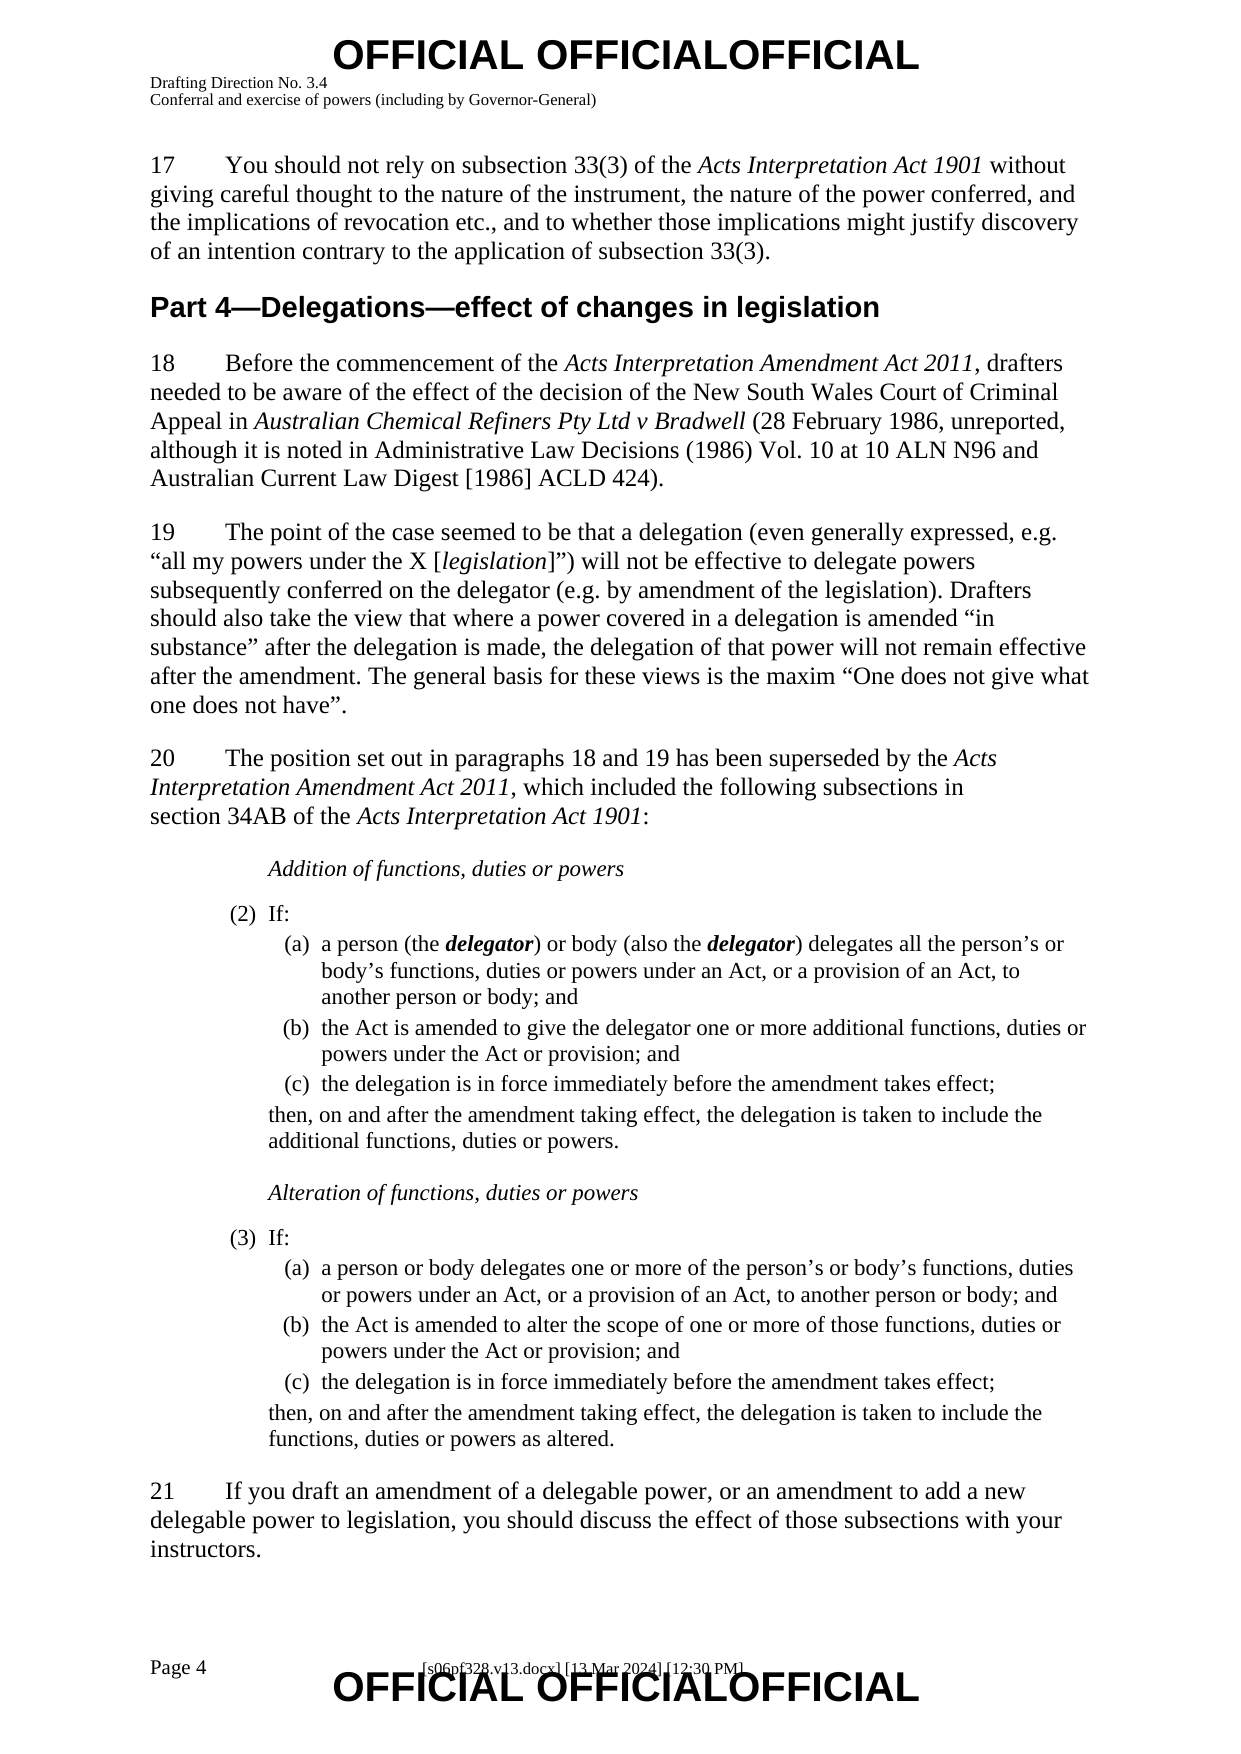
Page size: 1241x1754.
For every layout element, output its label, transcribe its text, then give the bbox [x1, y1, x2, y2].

text (2) If: [150, 900, 1090, 926]
text Alteration of functions, duties or powers [268, 1179, 1090, 1205]
text (a) a person or body delegates one or more of the person’s or body’s functions, duties or powers under an Act, or a provision of an Act, to another person or body; and [150, 1254, 1090, 1307]
text (b) the Act is amended to alter the scope of one or more of those functions, duties or powers under the Act or provision; and [150, 1311, 1090, 1364]
text (c) the delegation is in force immediately before the amendment takes effect; [150, 1071, 1090, 1097]
text Addition of functions, duties or powers [268, 855, 1090, 881]
text Part 4—Delegations—effect of changes in legislation [150, 290, 1090, 323]
text (b) the Act is amended to give the delegator one or more additional functions, duties or powers under the Act or provision; and [150, 1014, 1090, 1066]
text (a) a person (the delegator) or body (also the delegator) delegates all the person’s or body’s functions, duties or powers under an Act, or a provision of an Act, to another person or body; and [150, 930, 1090, 1009]
text then, on and after the amendment taking effect, the delegation is taken to include the additional functions, duties or powers. [268, 1101, 1090, 1154]
text (c) the delegation is in force immediately before the amendment takes effect; [150, 1368, 1090, 1394]
text The position set out in paragraphs 18 and 19 has been superseded by the Acts Interpretation Amendment Act 2011, which included the following subsections in section 34AB of the Acts Interpretation Act 1901: [150, 743, 1090, 830]
text (3) If: [150, 1224, 1090, 1250]
text The point of the case seemed to be that a delegation (even generally expressed, e.g. “all my powers under the X [legislation]”) will not be effective to delegate powers subsequently conferred on the delegator (e.g. by amendment of the legislation). Drafters should also take the view that where a power covered in a delegation is amended “in substance” after the delegation is made, the delegation of that power will not remain effective after the amendment. The general basis for these views is the maxim “One does not give what one does not have”. [150, 517, 1090, 718]
text You should not rely on subsection 33(3) of the Acts Interpretation Act 1901 without giving careful thought to the nature of the instrument, the nature of the power conferred, and the implications of revocation etc., and to whether those implications might justify discovery of an intention contrary to the application of subsection 33(3). [150, 150, 1090, 265]
text If you draft an amendment of a delegable power, or an amendment to add a new delegable power to legislation, you should discuss the effect of those subsections with your instructors. [150, 1476, 1090, 1563]
text then, on and after the amendment taking effect, the delegation is taken to include the functions, duties or powers as altered. [268, 1399, 1090, 1451]
text Before the commencement of the Acts Interpretation Amendment Act 2011, drafters needed to be aware of the effect of the decision of the New South Wales Court of Criminal Appeal in Australian Chemical Refiners Pty Ltd v Bradwell (28 February 1986, unreported, although it is noted in Administrative Law Decisions (1986) Vol. 10 at 10 ALN N96 and Australian Current Law Digest [1986] ACLD 424). [150, 348, 1090, 492]
